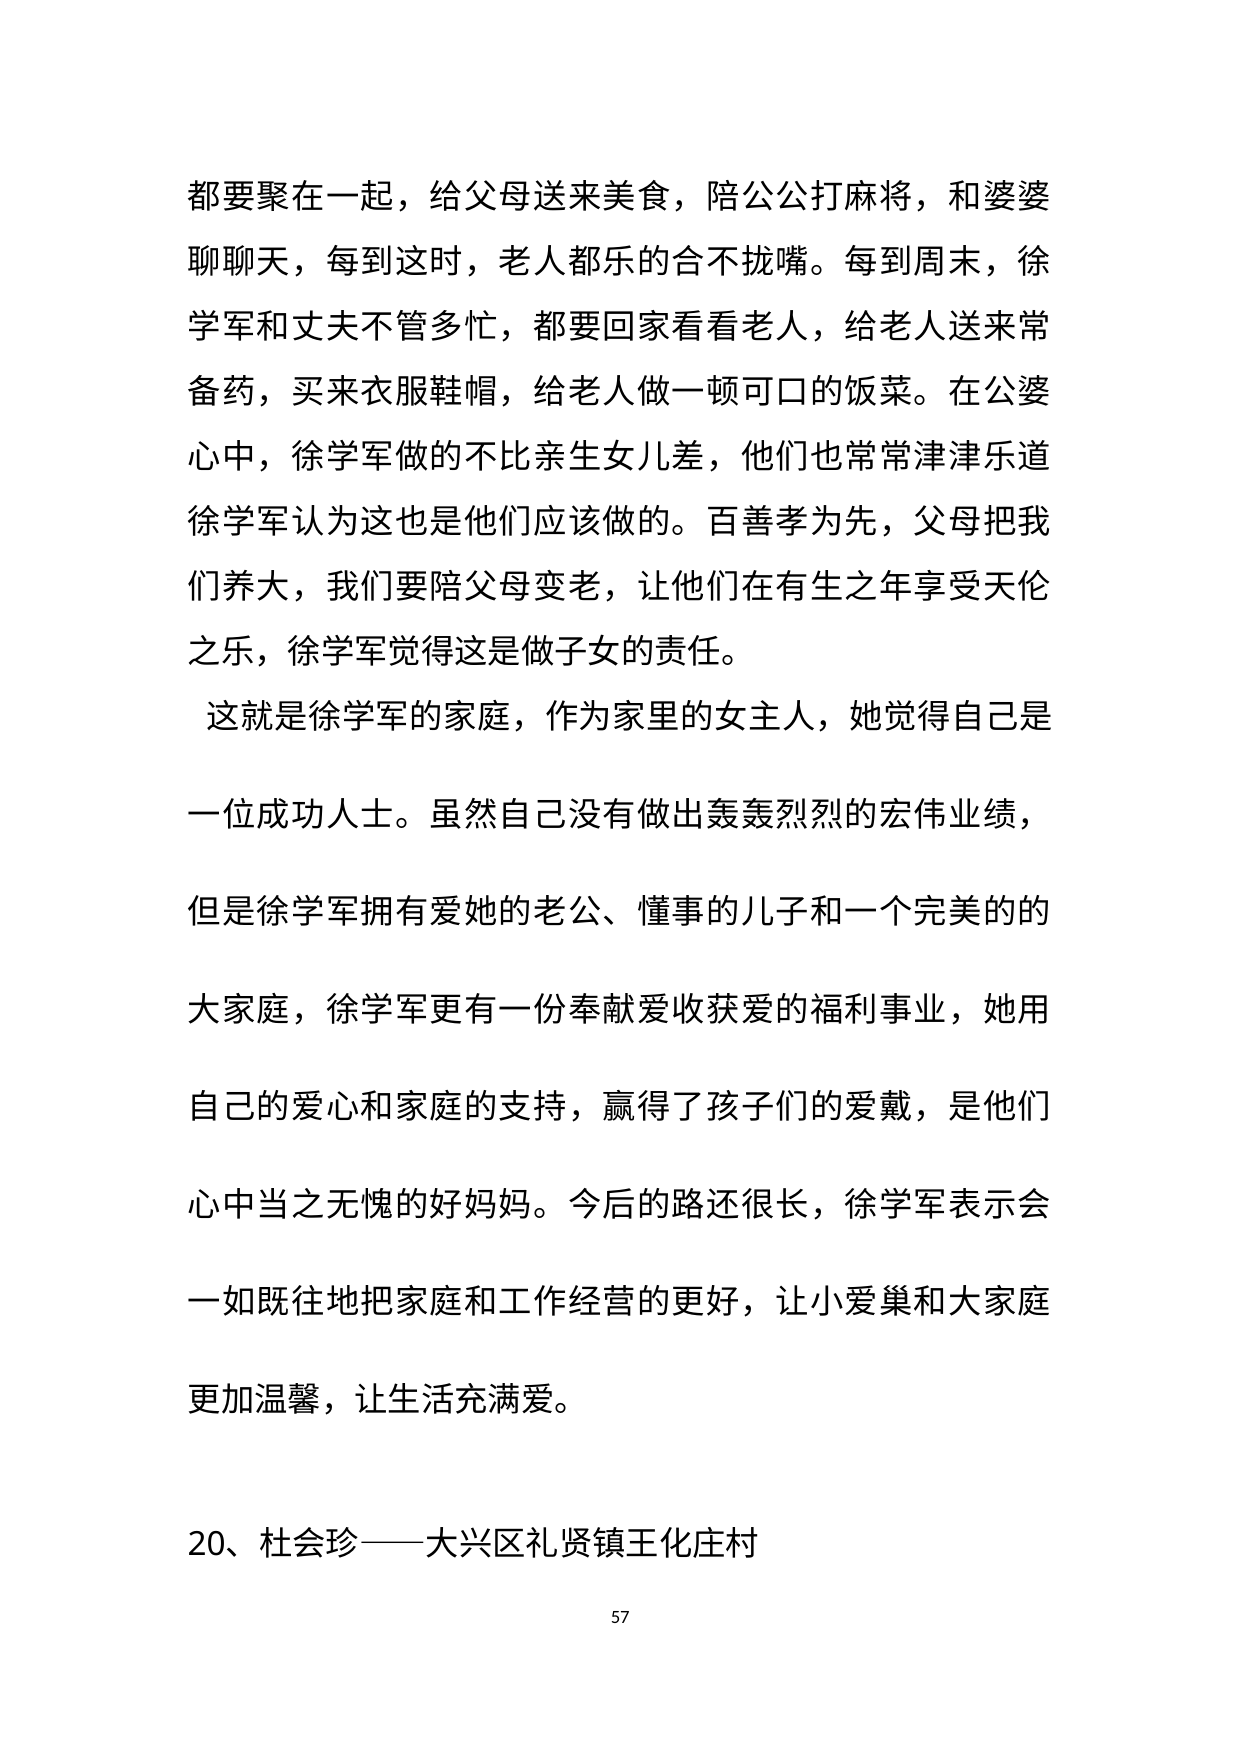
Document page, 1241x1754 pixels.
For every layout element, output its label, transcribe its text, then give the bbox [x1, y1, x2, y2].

text 20、杜会珍——大兴区礼贤镇王化庄村 [187, 1509, 1053, 1574]
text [187, 162, 1053, 682]
text 这就是徐学军的家庭，作为家里的女主人，她觉得自己是一位成功人士。虽然自己没有做出轰轰烈烈的宏伟业绩，但是徐学军拥有爱她的老公、懂事的儿子和一个完美的的大家庭，徐学军更有一份奉献爱收获爱的福利事业，她用自己的爱心和家庭的支持，赢得了孩子们的爱戴，是他们心中当之无愧的好妈妈。今后的路还很长，徐学军表示会一如既往地把家庭和工作经营的更好，让小爱巢和大家庭更加温馨，让生活充满爱。 [187, 682, 1053, 1429]
